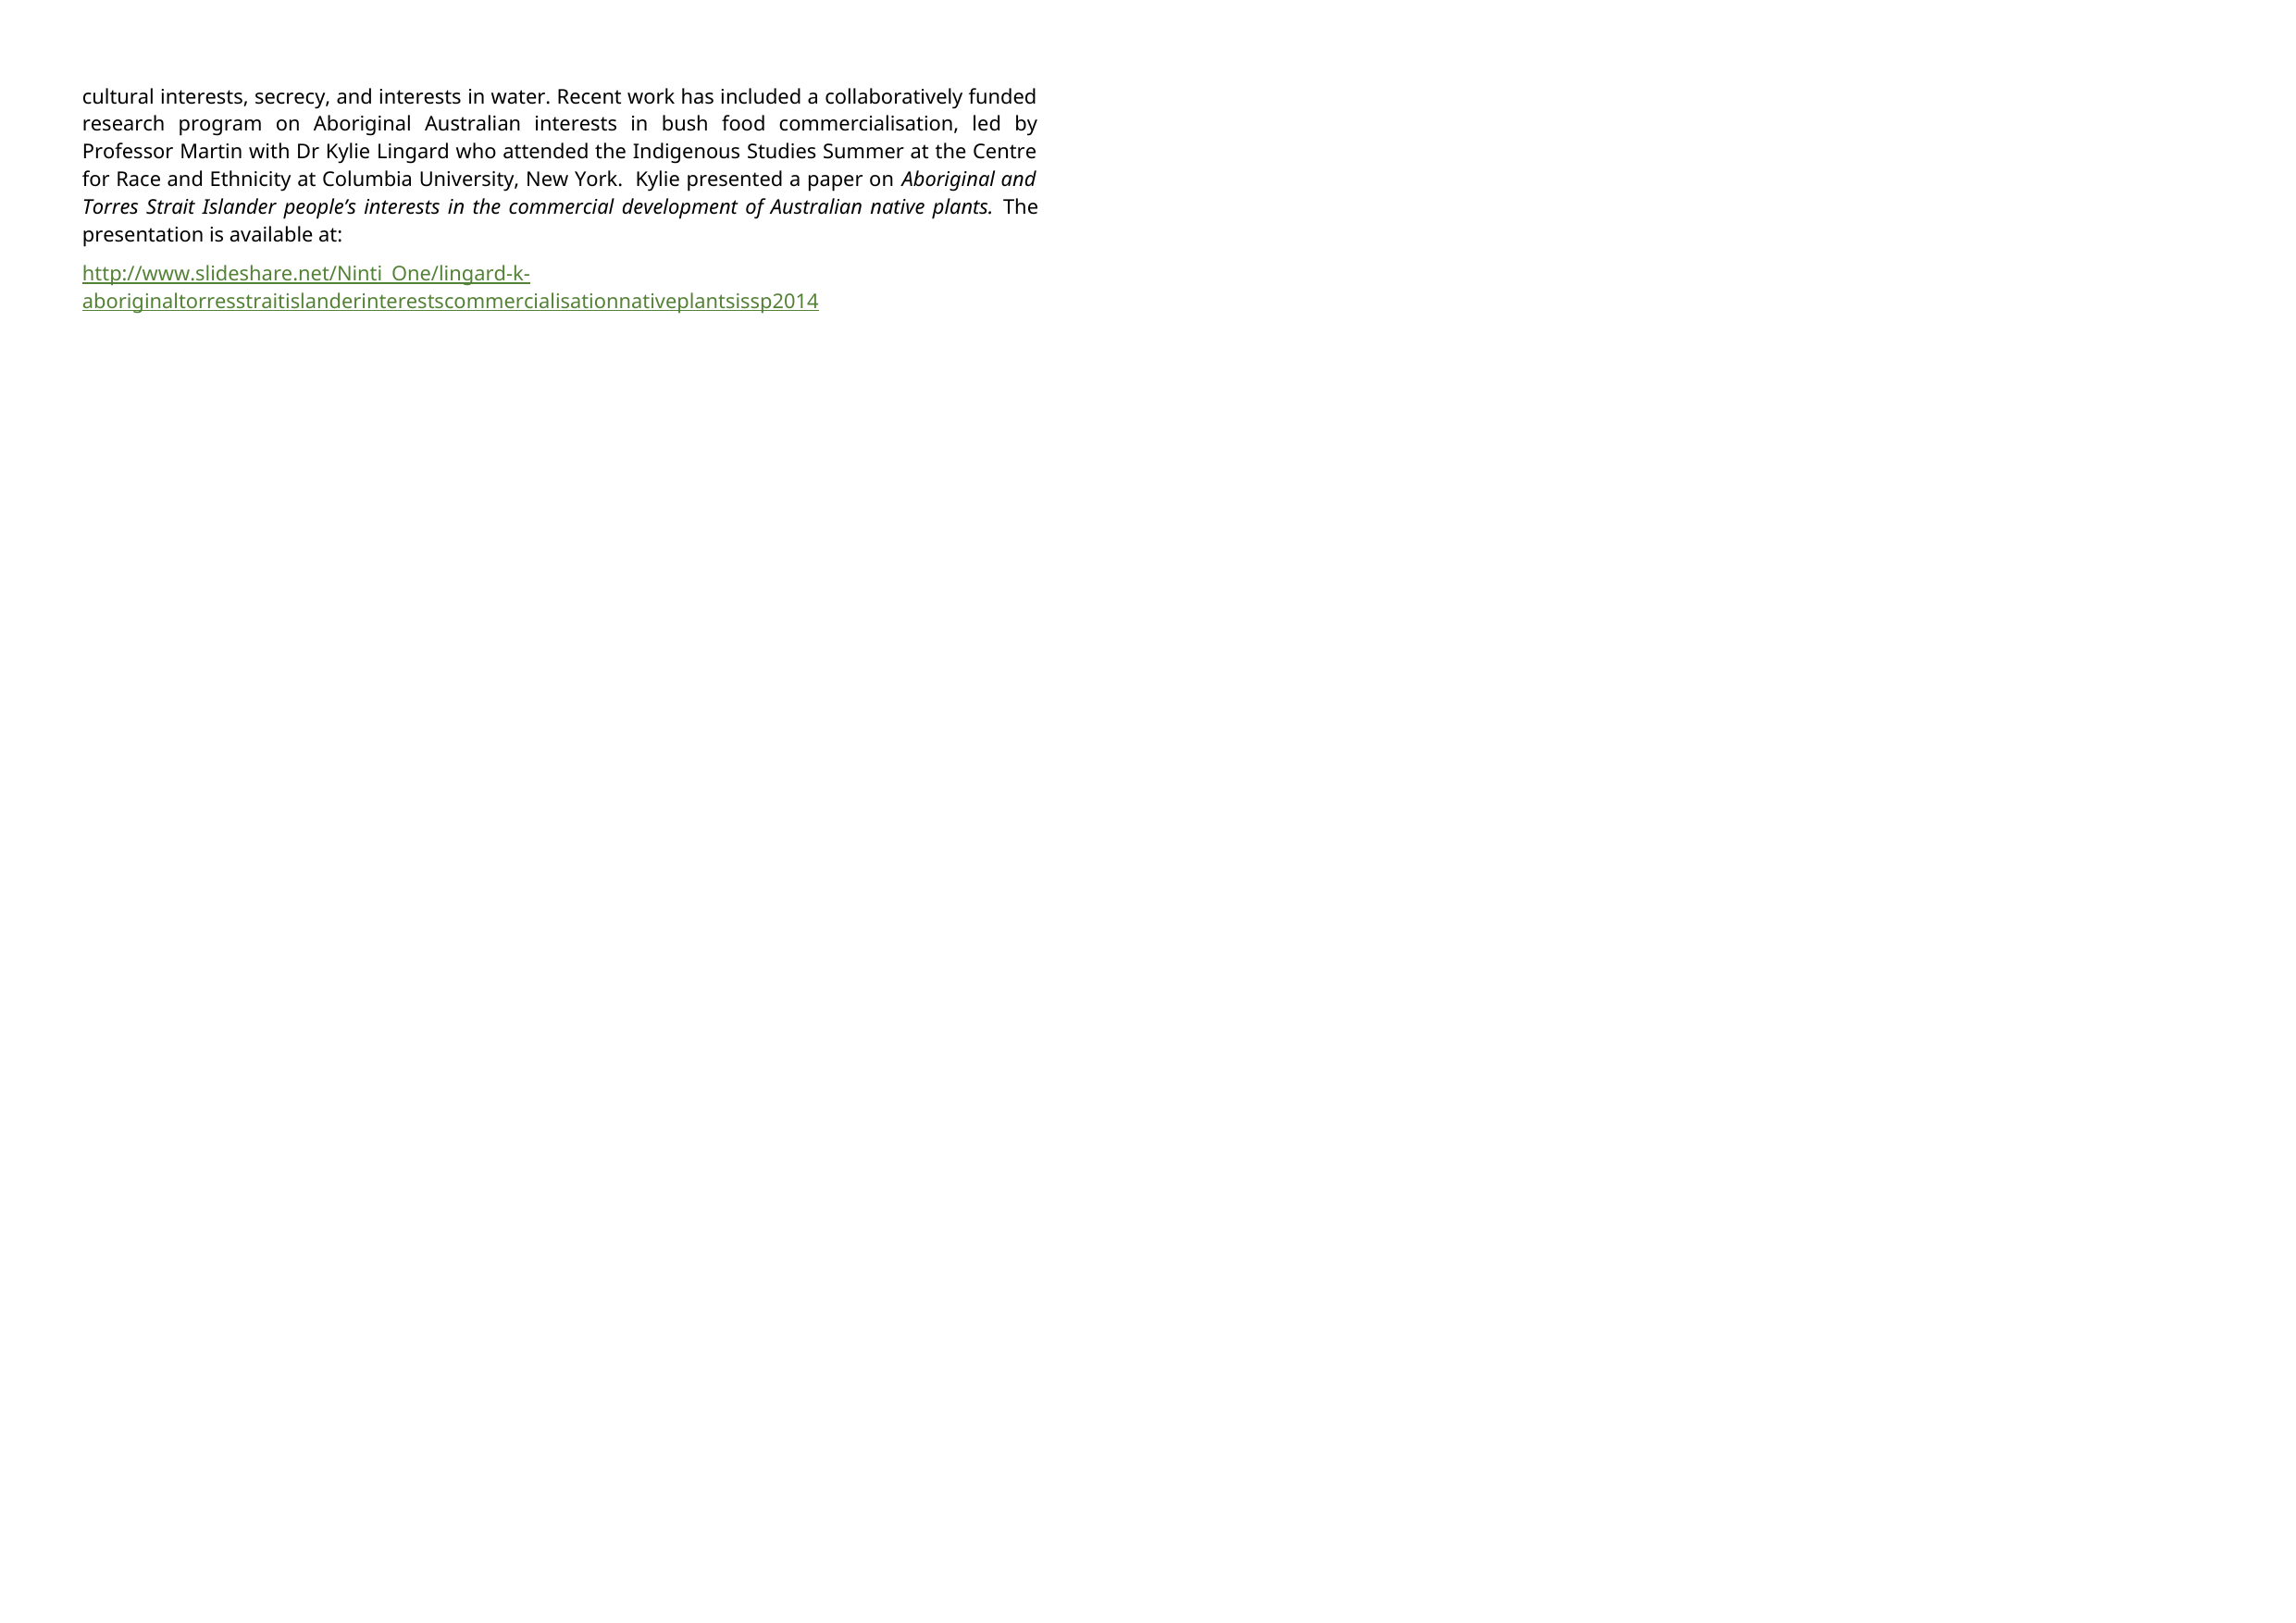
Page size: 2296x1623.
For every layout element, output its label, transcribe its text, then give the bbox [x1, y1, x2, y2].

text http://www.slideshare.net/Ninti_One/lingard-k-aboriginaltorresstraitislanderinterestscommercialisationnativeplantsissp2014 [82, 259, 1038, 314]
